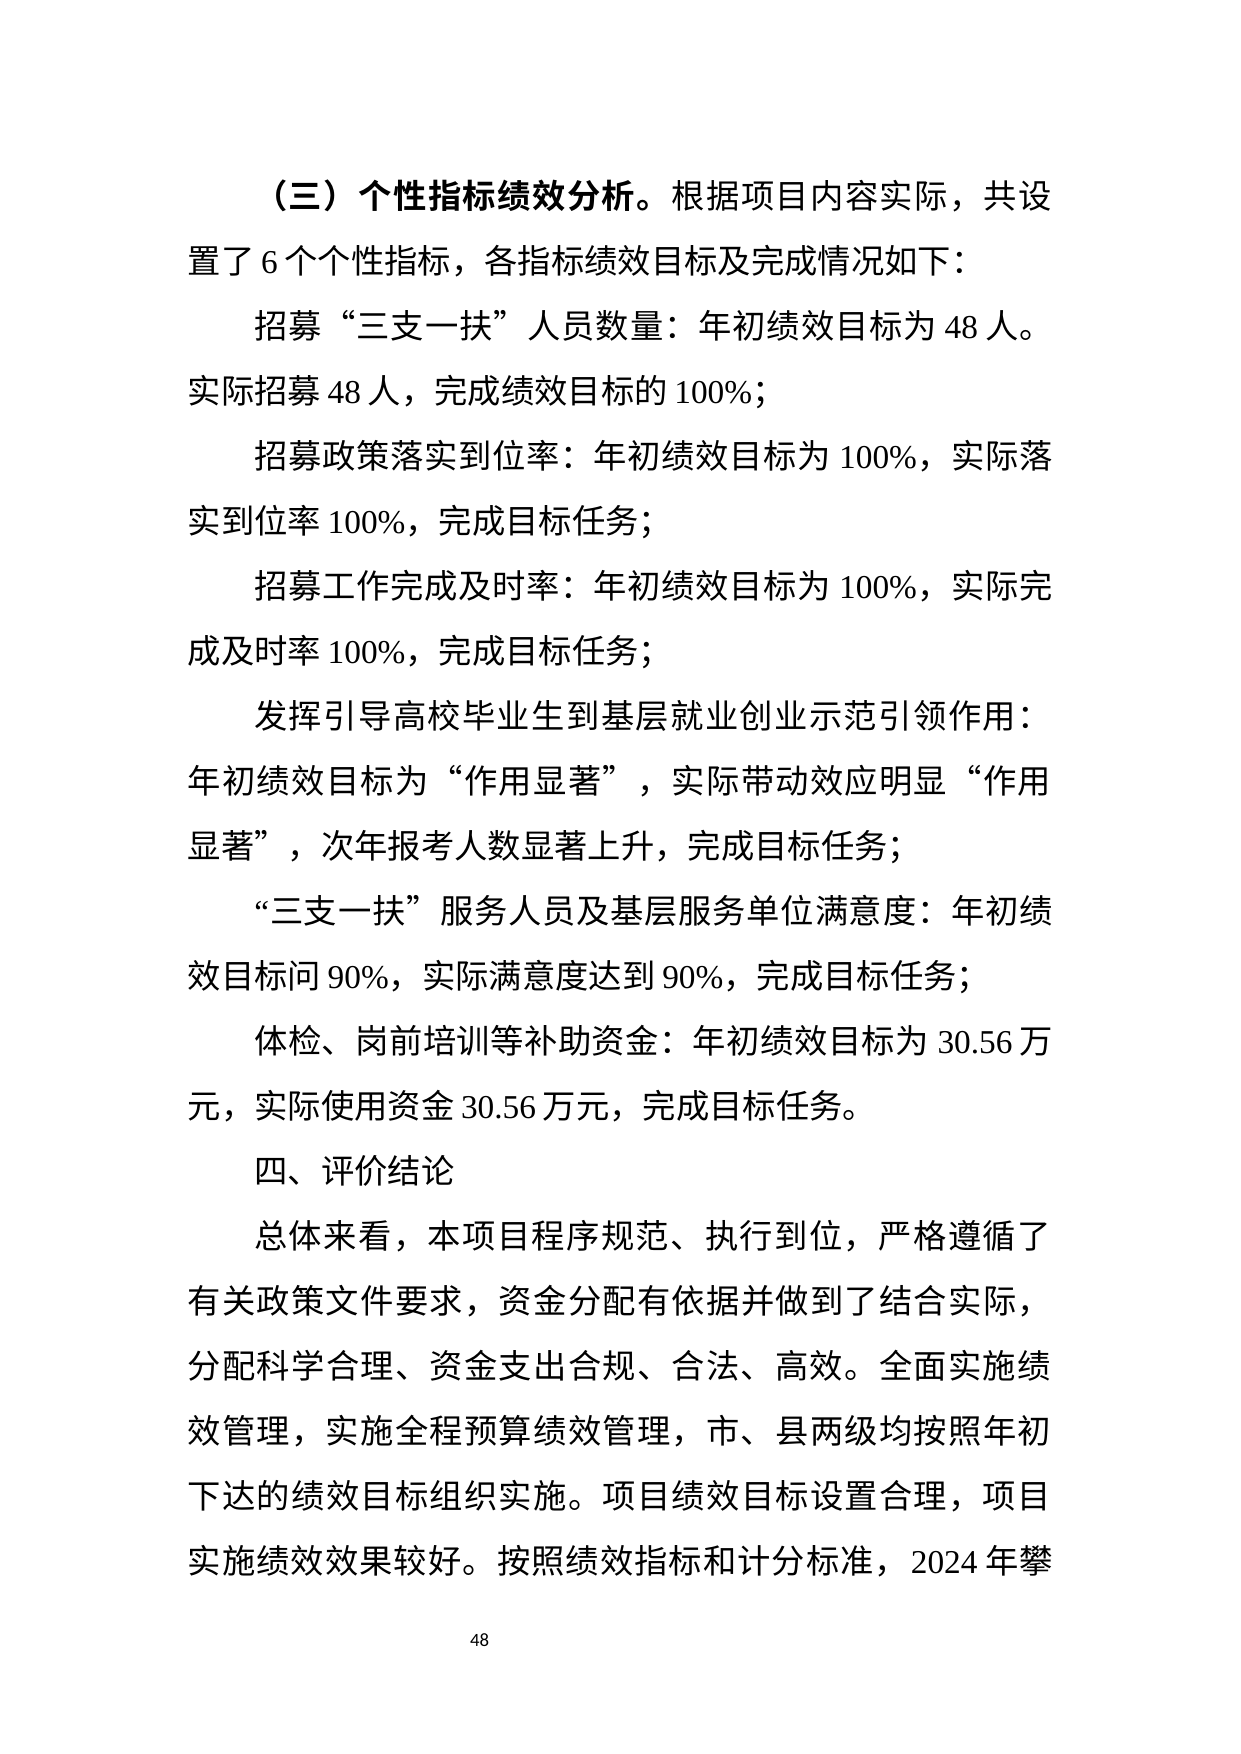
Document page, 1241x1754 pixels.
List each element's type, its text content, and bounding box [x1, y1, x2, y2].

text 四、评价结论 [187, 1137, 1053, 1202]
text 体检、岗前培训等补助资金：年初绩效目标为30.56万元，实际使用资金30.56万元，完成目标任务。 [187, 1007, 1053, 1137]
text （三）个性指标绩效分析。根据项目内容实际，共设置了6个个性指标，各指标绩效目标及完成情况如下： [187, 162, 1053, 292]
text 招募“三支一扶”人员数量：年初绩效目标为48人。实际招募48人，完成绩效目标的100%； [187, 292, 1053, 422]
text 招募政策落实到位率：年初绩效目标为100%，实际落实到位率100%，完成目标任务； [187, 422, 1053, 552]
text 招募工作完成及时率：年初绩效目标为100%，实际完成及时率100%，完成目标任务； [187, 552, 1053, 682]
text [187, 1202, 1053, 1592]
text 发挥引导高校毕业生到基层就业创业示范引领作用：年初绩效目标为“作用显著”，实际带动效应明显“作用显著”，次年报考人数显著上升，完成目标任务； [187, 682, 1053, 877]
text “三支一扶”服务人员及基层服务单位满意度：年初绩效目标问90%，实际满意度达到90%，完成目标任务； [187, 877, 1053, 1007]
